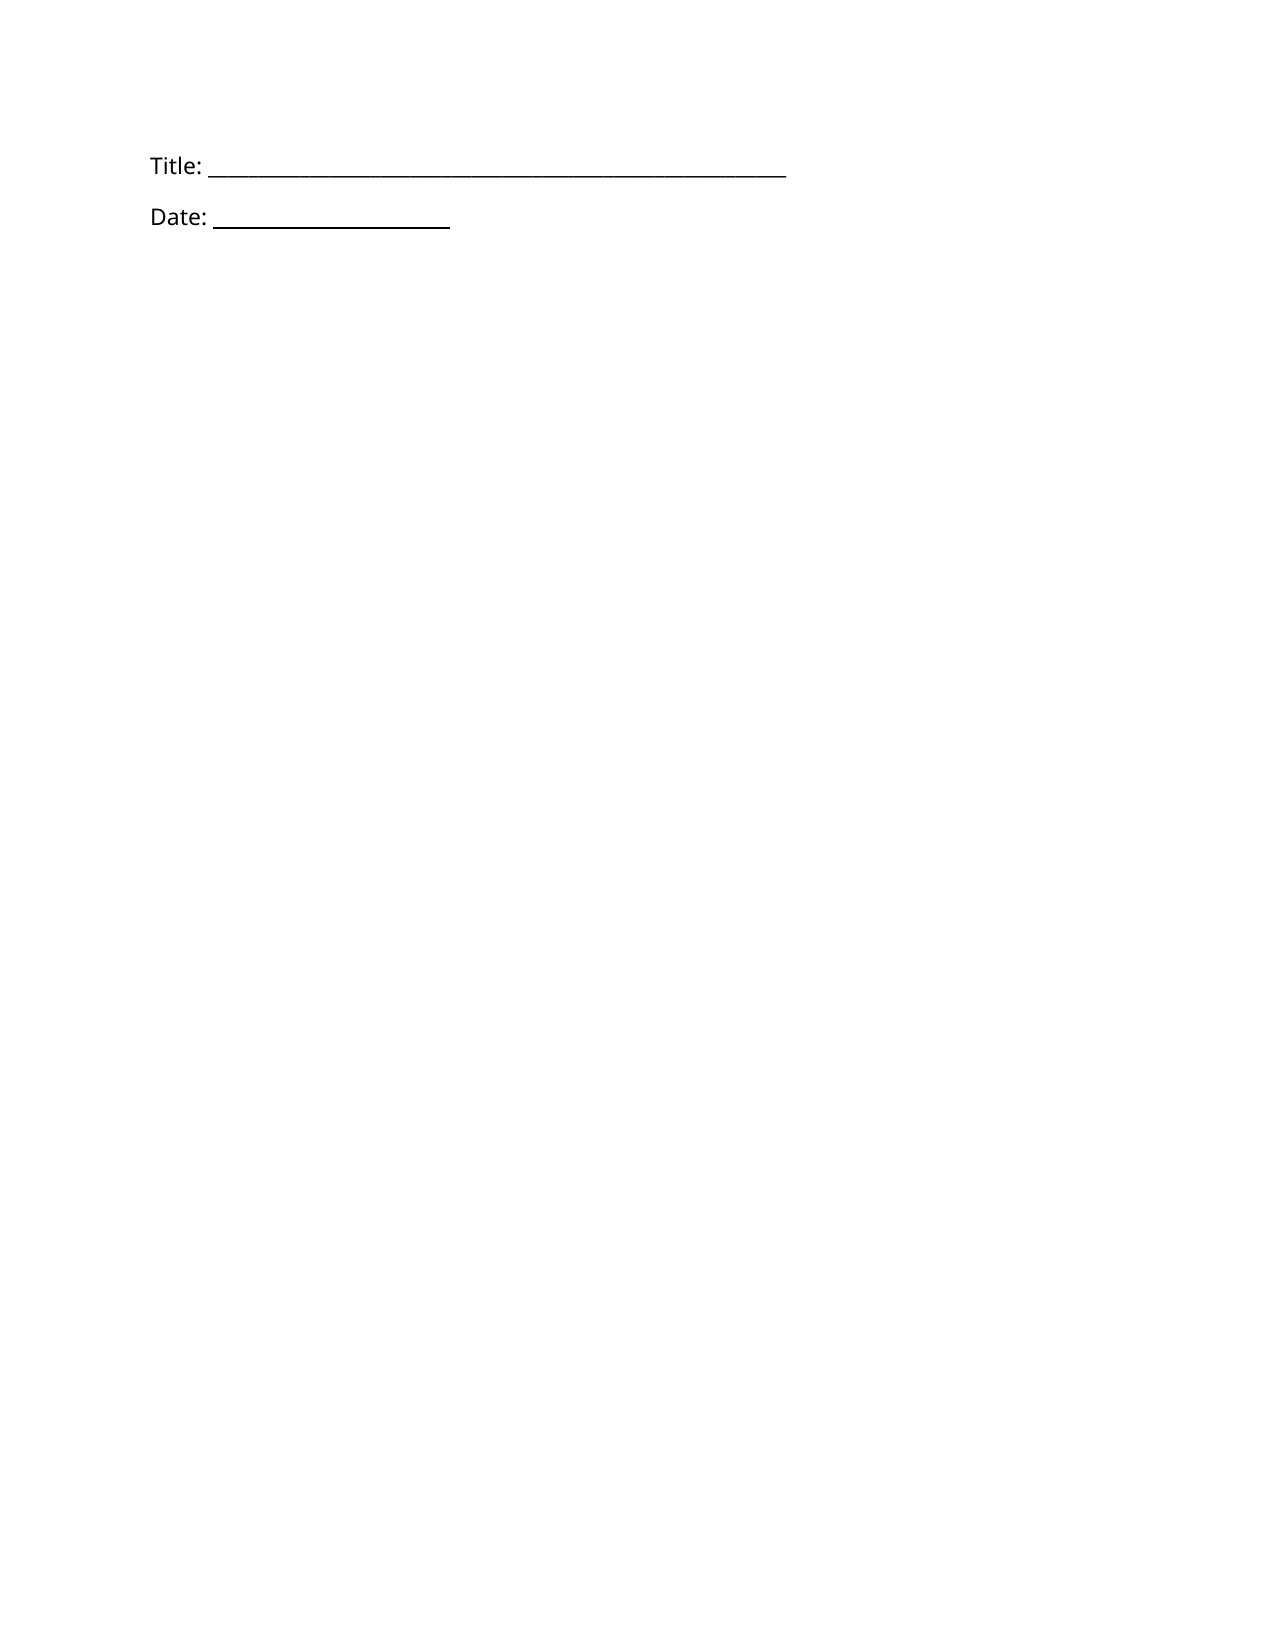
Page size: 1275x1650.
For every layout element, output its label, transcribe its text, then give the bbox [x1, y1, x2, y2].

text Title: _________________________________________________________ [150, 150, 1125, 181]
text Date: [150, 200, 1125, 232]
